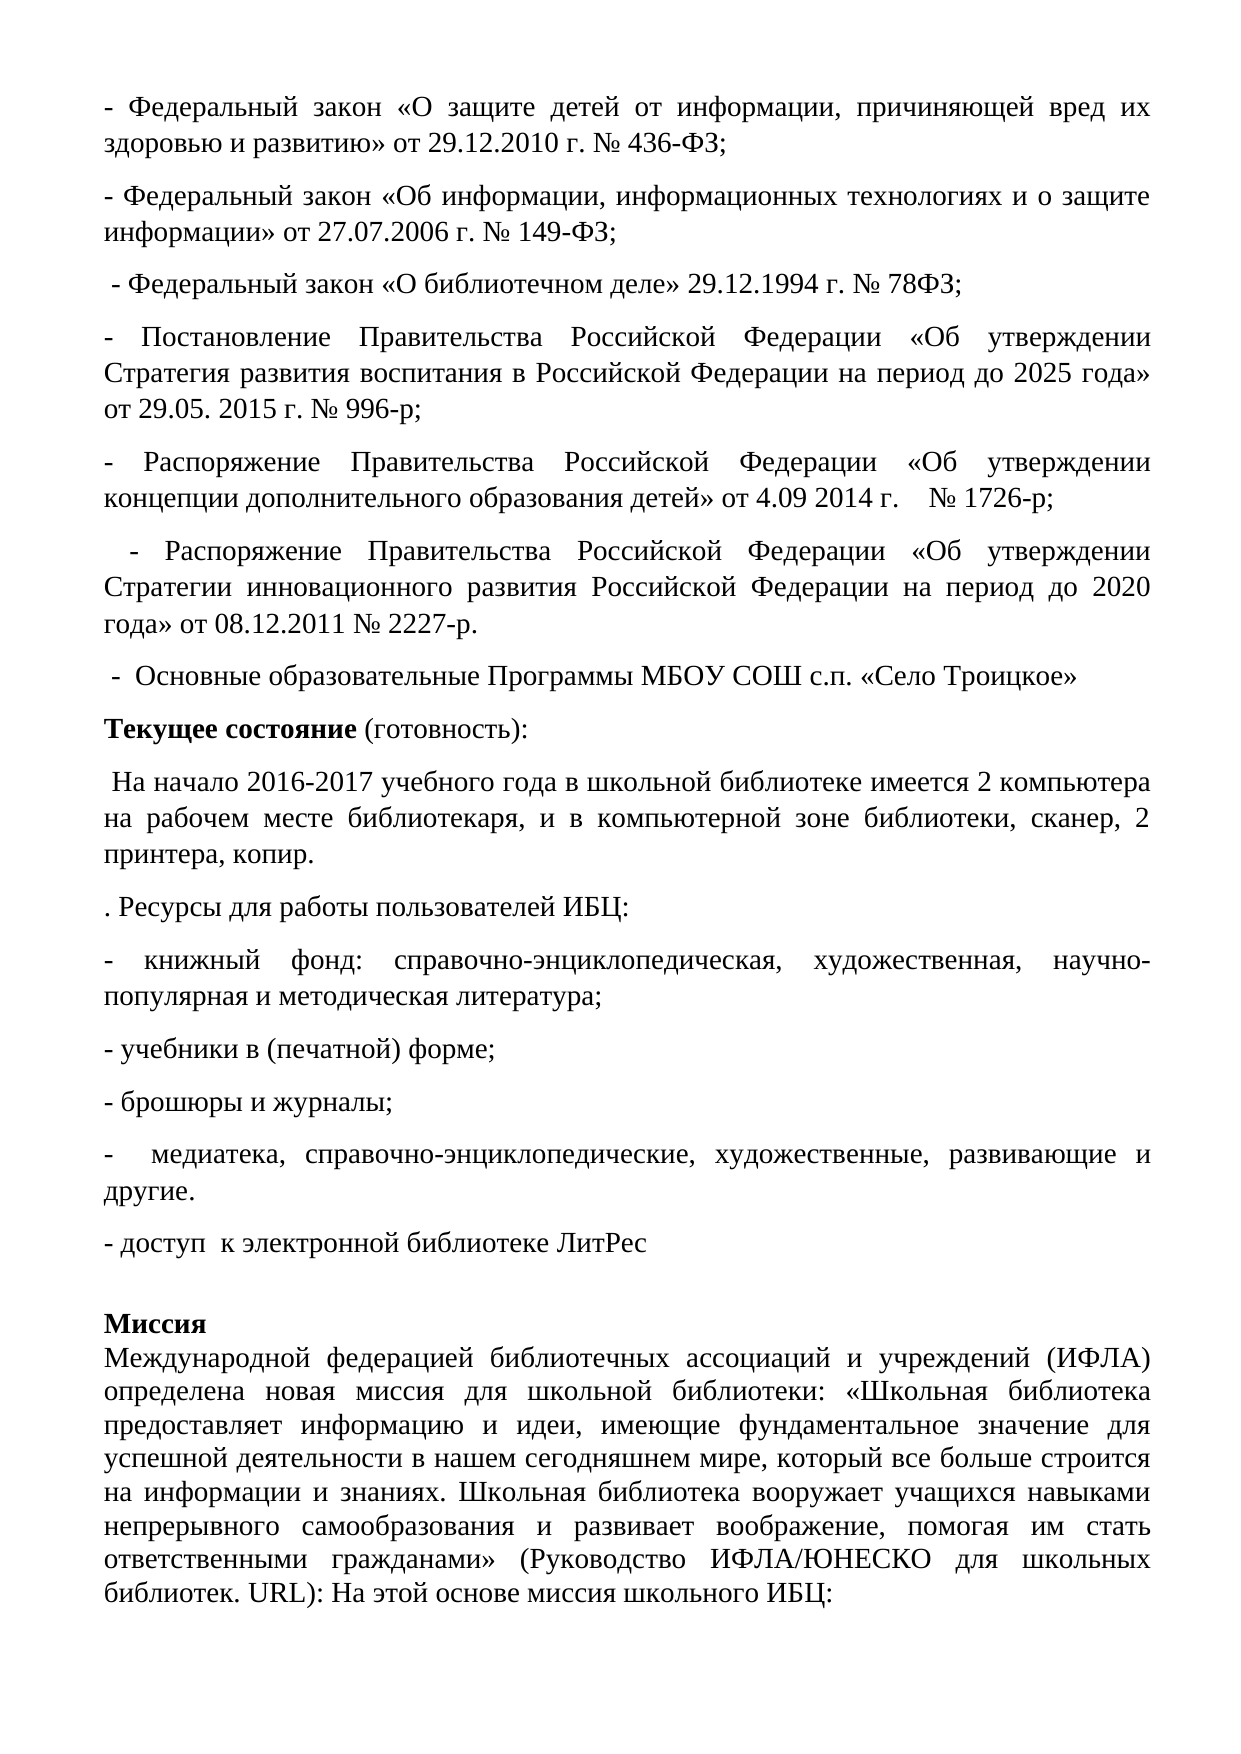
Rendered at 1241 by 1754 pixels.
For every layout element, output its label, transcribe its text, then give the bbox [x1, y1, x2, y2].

text - Федеральный закон «Об информации, информационных технологиях и о защите информации» от 27.07.2006 г. № 149-ФЗ; [103, 178, 1152, 247]
text - брошюры и журналы; [103, 1084, 1152, 1117]
text Текущее состояние (готовность): [103, 711, 1152, 745]
text . Ресурсы для работы пользователей ИБЦ: [103, 889, 1152, 923]
text - Постановление Правительства Российской Федерации «Об утверждении Стратегия развития воспитания в Российской Федерации на период до 2025 года» от 29.05. 2015 г. № 996-р; [103, 319, 1152, 425]
text - доступ к электронной библиотеке ЛитРес [103, 1226, 1152, 1259]
text - учебники в (печатной) форме; [103, 1031, 1152, 1064]
text - Федеральный закон «О защите детей от информации, причиняющей вред их здоровью и развитию» от 29.12.2010 г. № 436-ФЗ; [103, 89, 1152, 158]
text - Федеральный закон «О библиотечном деле» 29.12.1994 г. № 78ФЗ; [103, 267, 1152, 300]
text Миссия Международной федерацией библиотечных ассоциаций и учреждений (ИФЛА) определена новая миссия для школьной библиотеки: «Школьная библиотека предоставляет информацию и идеи, имеющие фундаментальное значение для успешной деятельности в нашем сегодняшнем мире, который все больше строится на информации и знаниях. Школьная библиотека вооружает учащихся навыками непрерывного самообразования и развивает воображение, помогая им стать ответственными гражданами» (Руководство ИФЛА/ЮНЕСКО для школьных библиотек. URL): На этой основе миссия школьного ИБЦ: [103, 1306, 1152, 1608]
text На начало 2016-2017 учебного года в школьной библиотеке имеется 2 компьютера на рабочем месте библиотекаря, и в компьютерной зоне библиотеки, сканер, 2 принтера, копир. [103, 764, 1152, 870]
text - Основные образовательные Программы МБОУ СОШ с.п. «Село Троицкое» [103, 658, 1152, 692]
text - медиатека, справочно-энциклопедические, художественные, развивающие и другие. [103, 1137, 1152, 1206]
text - книжный фонд: справочно-энциклопедическая, художественная, научно-популярная и методическая литература; [103, 942, 1152, 1012]
text - Распоряжение Правительства Российской Федерации «Об утверждении концепции дополнительного образования детей» от 4.09 2014 г. № 1726-р; [103, 444, 1152, 514]
text - Распоряжение Правительства Российской Федерации «Об утверждении Стратегии инновационного развития Российской Федерации на период до 2020 года» от 08.12.2011 № 2227-р. [103, 533, 1152, 639]
